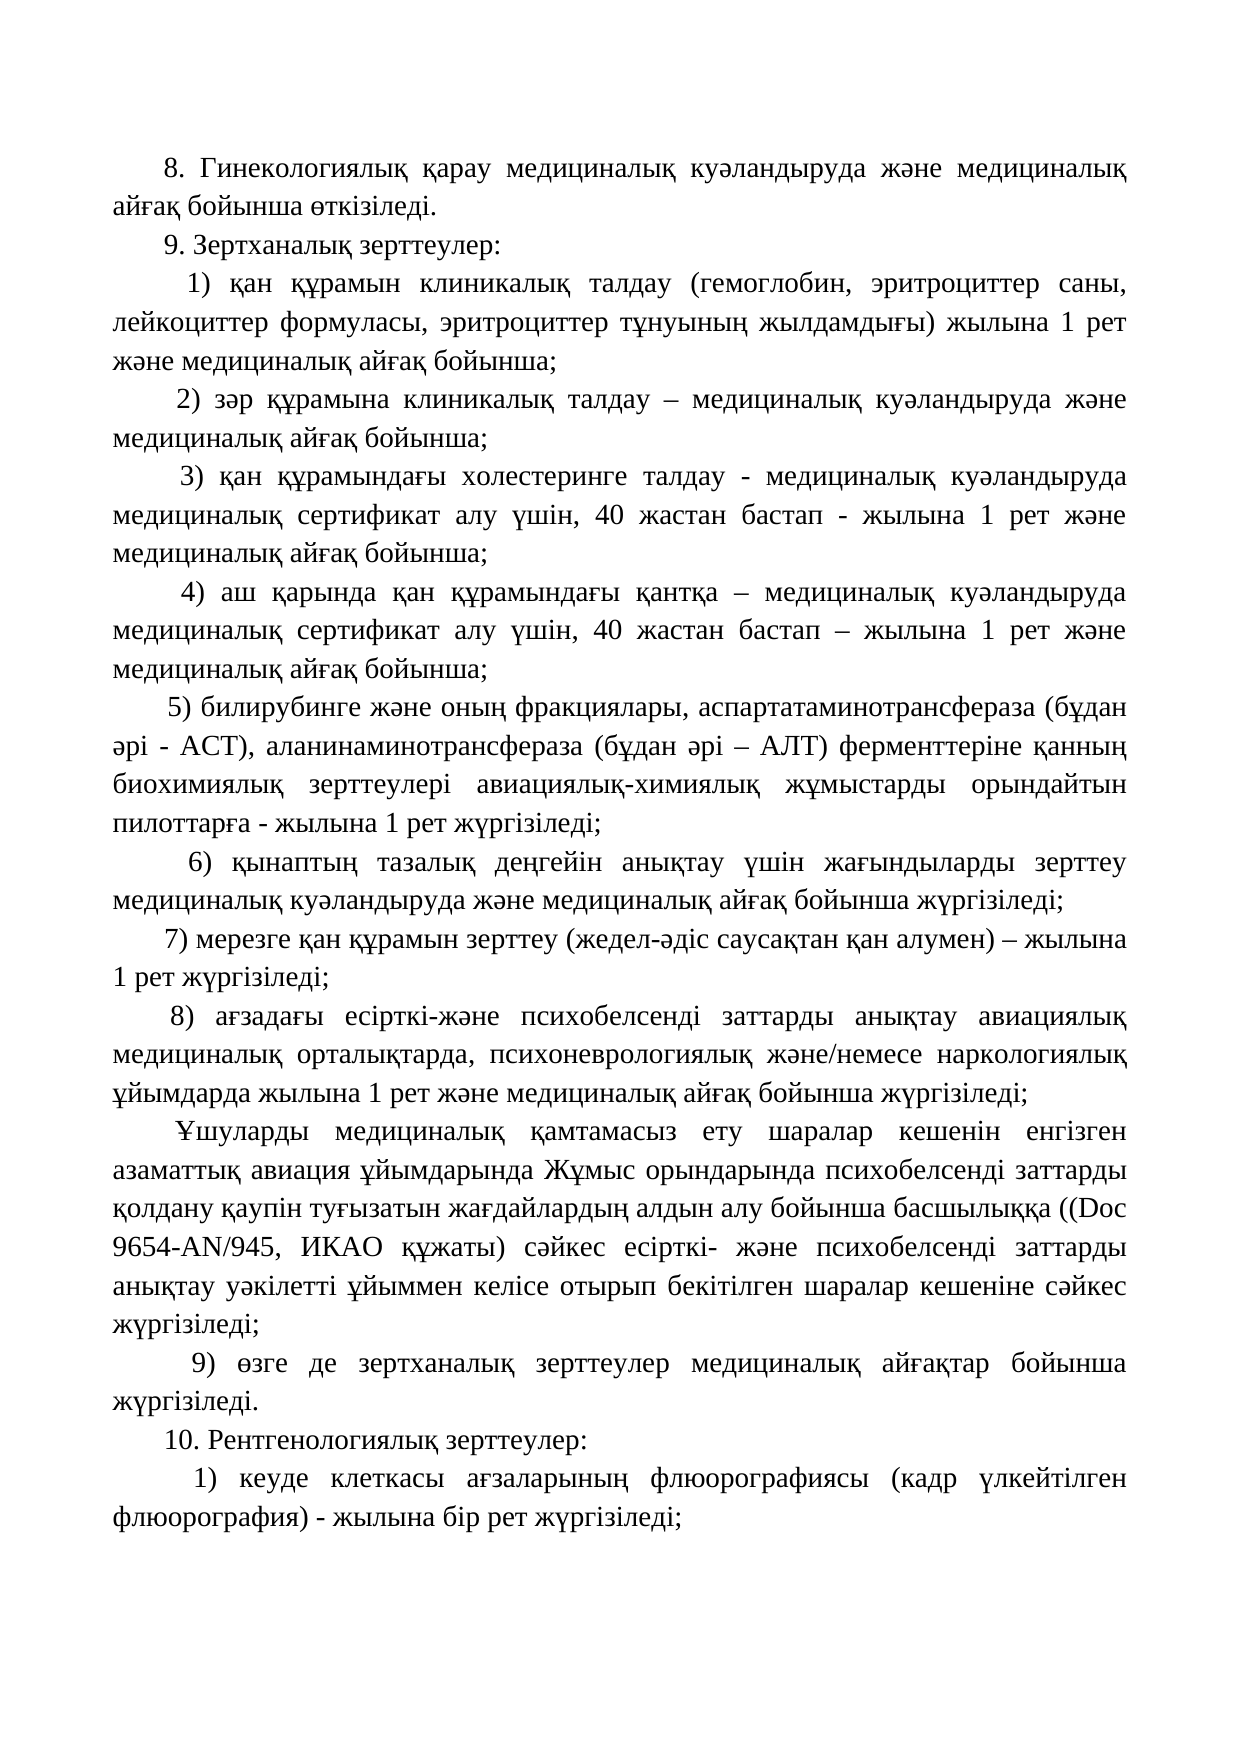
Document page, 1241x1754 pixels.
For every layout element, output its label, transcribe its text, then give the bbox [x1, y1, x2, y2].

text 1) кеуде клеткасы ағзаларының флюорографиясы (кадр үлкейтілген флюорография) - жылына бір рет жүргізіледі; [112, 1460, 1128, 1532]
text 4) аш қарында қан құрамындағы қантқа – медициналық куәландыруда медициналық сертификат алу үшін, 40 жастан бастап – жылына 1 рет және медициналық айғақ бойынша; [112, 574, 1128, 684]
text 9) өзге де зертханалық зерттеулер медициналық айғақтар бойынша жүргізіледі. [112, 1345, 1128, 1417]
text 7) мерезге қан құрамын зерттеу (жедел-әдіс саусақтан қан алумен) – жылына 1 рет жүргізіледі; [112, 921, 1128, 993]
text 1) қан құрамын клиникалық талдау (гемоглобин, эритроциттер саны, лейкоциттер формуласы, эритроциттер тұнуының жылдамдығы) жылына 1 рет және медициналық айғақ бойынша; [112, 266, 1128, 376]
text 10. Рентгенологиялық зерттеулер: [112, 1422, 1128, 1455]
text 5) билирубинге және оның фракциялары, аспартатаминотрансфераза (бұдан әрі - АСТ), аланинаминотрансфераза (бұдан әрі – АЛТ) ферменттеріне қанның биохимиялық зерттеулері авиациялық-химиялық жұмыстарды орындайтын пилоттарға - жылына 1 рет жүргізіледі; [112, 689, 1128, 839]
text 2) зәр құрамына клиникалық талдау – медициналық куәландыруда және медициналық айғақ бойынша; [112, 381, 1128, 453]
text 8. Гинекологиялық қарау медициналық куәландыруда және медициналық айғақ бойынша өткізіледі. [112, 150, 1128, 222]
text 9. Зертханалық зерттеулер: [112, 227, 1128, 261]
text 3) қан құрамындағы холестеринге талдау - медициналық куәландыруда медициналық сертификат алу үшін, 40 жастан бастап - жылына 1 рет және медициналық айғақ бойынша; [112, 458, 1128, 569]
text 6) қынаптың тазалық деңгейін анықтау үшін жағындыларды зерттеу медициналық куәландыруда және медициналық айғақ бойынша жүргізіледі; [112, 844, 1128, 916]
text Ұшуларды медициналық қамтамасыз ету шаралар кешенін енгізген азаматтық авиация ұйымдарында Жұмыс орындарында психобелсенді заттарды қолдану қаупін туғызатын жағдайлардың алдын алу бойынша басшылыққа ((Doc 9654-AN/945, ИКАО құжаты) сәйкес есірткі- және психобелсенді заттарды анықтау уәкілетті ұйыммен келісе отырып бекітілген шаралар кешеніне сәйкес жүргізіледі; [112, 1113, 1128, 1340]
text 8) ағзадағы есірткі-және психобелсенді заттарды анықтау авиациялық медициналық орталықтарда, психоневрологиялық және/немесе наркологиялық ұйымдарда жылына 1 рет және медициналық айғақ бойынша жүргізіледі; [112, 998, 1128, 1108]
